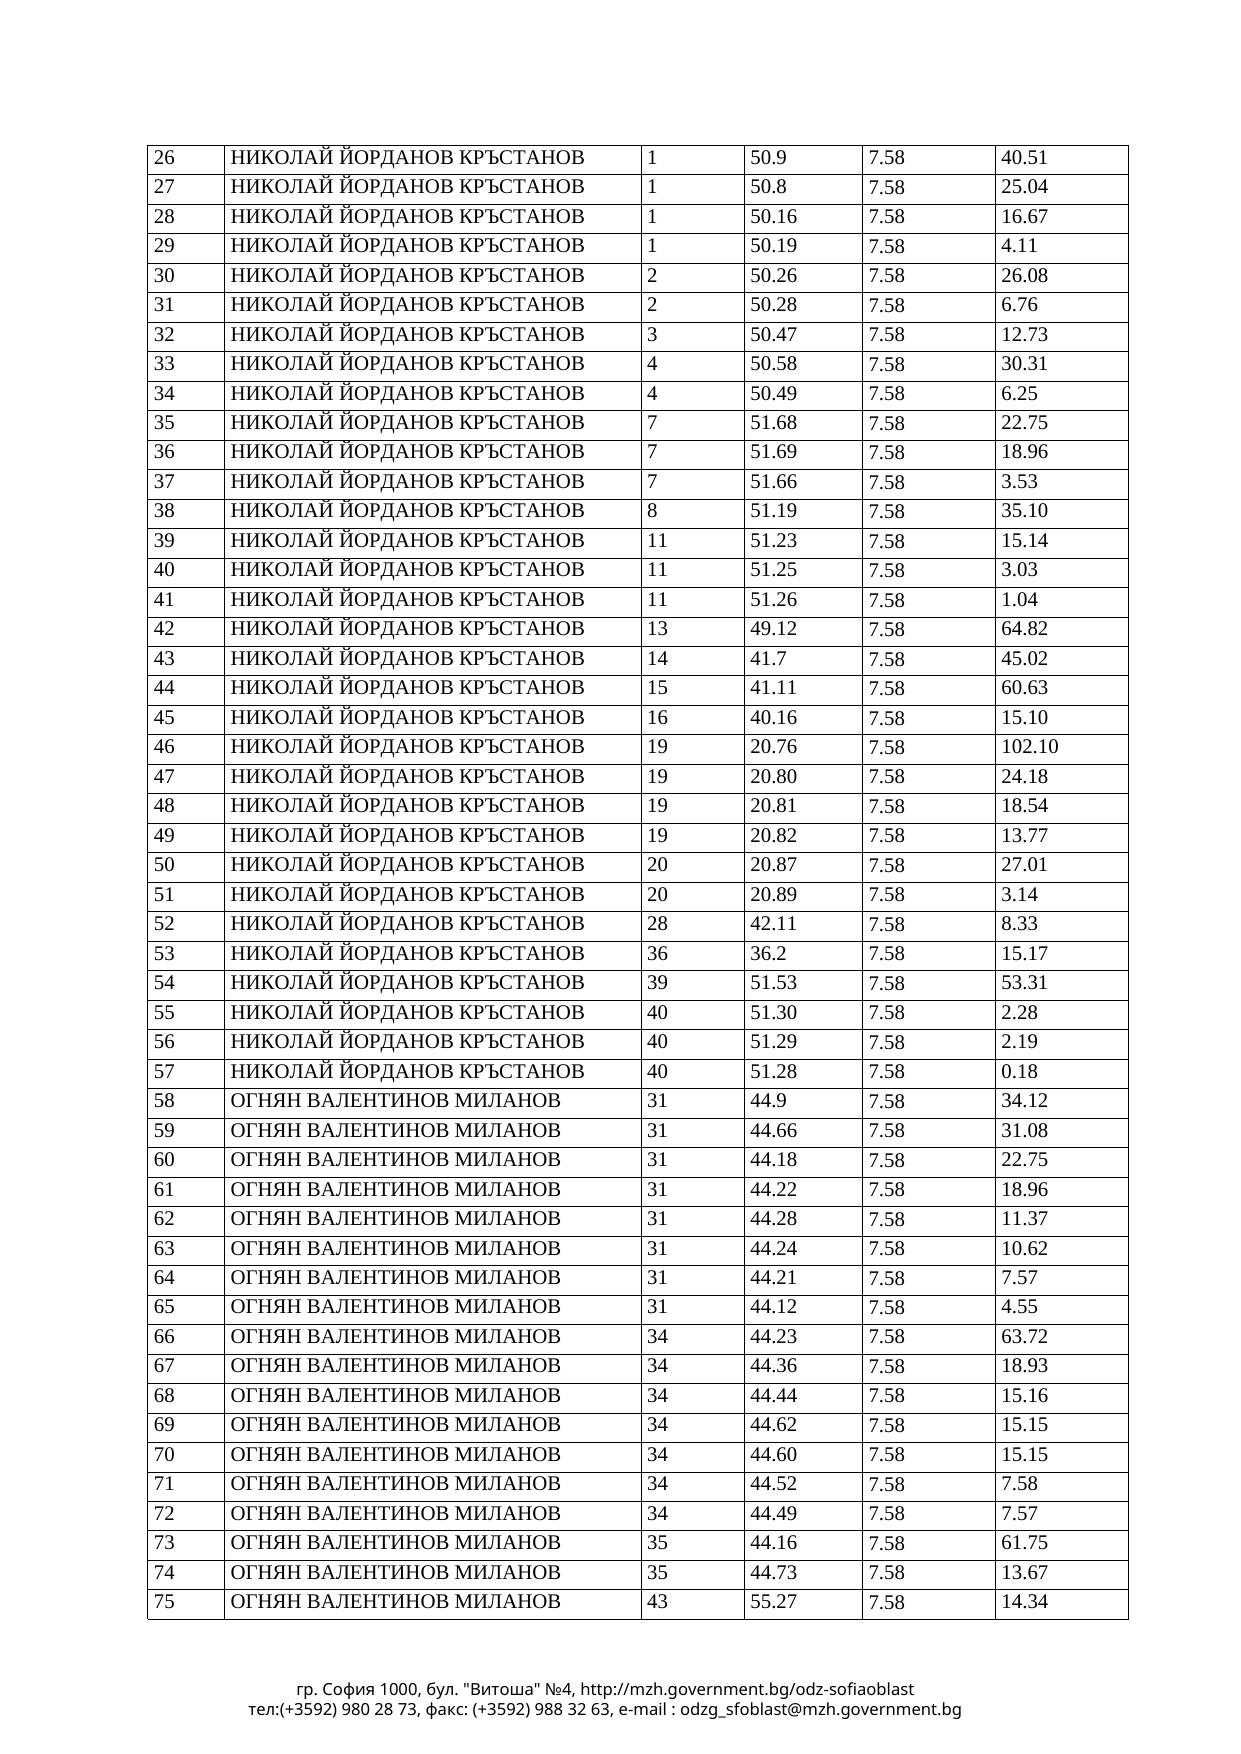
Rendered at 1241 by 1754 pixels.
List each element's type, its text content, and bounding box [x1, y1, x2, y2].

table_cell 40 [642, 1060, 744, 1088]
table_cell 41.7 [745, 647, 862, 675]
table_cell 35.10 [996, 500, 1128, 528]
table_cell 3.03 [996, 559, 1128, 587]
table_cell 20 [642, 853, 744, 882]
table_cell 7 [642, 441, 744, 469]
table_cell 28 [642, 912, 744, 941]
table_cell НИКОЛАЙ ЙОРДАНОВ КРЪСТАНОВ [225, 1060, 641, 1088]
table_cell НИКОЛАЙ ЙОРДАНОВ КРЪСТАНОВ [225, 706, 641, 734]
table_cell НИКОЛАЙ ЙОРДАНОВ КРЪСТАНОВ [225, 765, 641, 793]
table_cell ОГНЯН ВАЛЕНТИНОВ МИЛАНОВ [225, 1473, 641, 1501]
table_cell 7.58 [863, 1296, 995, 1324]
table_cell 67 [148, 1355, 224, 1383]
table_cell 20.87 [745, 853, 862, 882]
table_cell 22.75 [996, 1148, 1128, 1177]
table_cell 51.68 [745, 411, 862, 439]
table_cell 7.58 [863, 1590, 995, 1619]
table_cell 50.16 [745, 205, 862, 233]
table_cell 7.58 [863, 1266, 995, 1294]
table_cell 7.58 [863, 1443, 995, 1471]
table_cell 30 [148, 264, 224, 292]
table_cell 11 [642, 588, 744, 616]
table_cell 51.69 [745, 441, 862, 469]
table_cell 44.16 [745, 1531, 862, 1560]
table_cell 35 [148, 411, 224, 439]
table_cell НИКОЛАЙ ЙОРДАНОВ КРЪСТАНОВ [225, 234, 641, 263]
table_cell НИКОЛАЙ ЙОРДАНОВ КРЪСТАНОВ [225, 470, 641, 498]
table_cell НИКОЛАЙ ЙОРДАНОВ КРЪСТАНОВ [225, 824, 641, 852]
table_cell 31 [642, 1207, 744, 1236]
table_cell 44.44 [745, 1384, 862, 1412]
table_cell 18.93 [996, 1355, 1128, 1383]
table_cell 7.58 [863, 824, 995, 852]
table_cell НИКОЛАЙ ЙОРДАНОВ КРЪСТАНОВ [225, 559, 641, 587]
table_cell 51.25 [745, 559, 862, 587]
table_cell 20.82 [745, 824, 862, 852]
table_cell НИКОЛАЙ ЙОРДАНОВ КРЪСТАНОВ [225, 883, 641, 911]
table_cell 50.47 [745, 323, 862, 351]
table_cell 7.58 [863, 1148, 995, 1177]
table_cell 12.73 [996, 323, 1128, 351]
table_cell 44.12 [745, 1296, 862, 1324]
table_cell 7.58 [863, 1237, 995, 1265]
table_cell ОГНЯН ВАЛЕНТИНОВ МИЛАНОВ [225, 1178, 641, 1206]
table_cell 34 [642, 1384, 744, 1412]
table_cell 51.23 [745, 529, 862, 557]
table_cell 31 [642, 1148, 744, 1177]
table_cell НИКОЛАЙ ЙОРДАНОВ КРЪСТАНОВ [225, 853, 641, 882]
table_cell 71 [148, 1473, 224, 1501]
table_cell 41.11 [745, 676, 862, 705]
table_cell 18.54 [996, 794, 1128, 823]
table_cell НИКОЛАЙ ЙОРДАНОВ КРЪСТАНОВ [225, 500, 641, 528]
table_cell 2 [642, 264, 744, 292]
table_cell 55.27 [745, 1590, 862, 1619]
table_cell 7.57 [996, 1502, 1128, 1530]
table_cell 7.58 [863, 1502, 995, 1530]
table_cell 50.8 [745, 175, 862, 204]
table_cell 7.58 [863, 971, 995, 1000]
table_cell 15.16 [996, 1384, 1128, 1412]
table_cell 50.28 [745, 293, 862, 322]
table_cell 31 [642, 1119, 744, 1147]
table_cell 7.58 [863, 735, 995, 764]
table_cell 38 [148, 500, 224, 528]
table_cell ОГНЯН ВАЛЕНТИНОВ МИЛАНОВ [225, 1414, 641, 1442]
table_cell 34 [642, 1414, 744, 1442]
table_cell 7.58 [863, 1355, 995, 1383]
table_cell 4.11 [996, 234, 1128, 263]
table_cell 44.66 [745, 1119, 862, 1147]
table_cell ОГНЯН ВАЛЕНТИНОВ МИЛАНОВ [225, 1207, 641, 1236]
table_cell 34 [642, 1473, 744, 1501]
table_cell 50.49 [745, 382, 862, 410]
table_cell 44.52 [745, 1473, 862, 1501]
table_cell ОГНЯН ВАЛЕНТИНОВ МИЛАНОВ [225, 1443, 641, 1471]
table_cell 74 [148, 1561, 224, 1589]
table_cell 40 [148, 559, 224, 587]
table_cell 26.08 [996, 264, 1128, 292]
table_cell 32 [148, 323, 224, 351]
table_cell 15.15 [996, 1414, 1128, 1442]
table_cell 29 [148, 234, 224, 263]
table_cell 7.58 [863, 1531, 995, 1560]
table_cell 60 [148, 1148, 224, 1177]
table_cell 7.58 [863, 264, 995, 292]
table_cell 2 [642, 293, 744, 322]
table_cell ОГНЯН ВАЛЕНТИНОВ МИЛАНОВ [225, 1148, 641, 1177]
table_cell 72 [148, 1502, 224, 1530]
table_cell 31.08 [996, 1119, 1128, 1147]
table_cell НИКОЛАЙ ЙОРДАНОВ КРЪСТАНОВ [225, 647, 641, 675]
table_cell 7.58 [863, 706, 995, 734]
table_cell НИКОЛАЙ ЙОРДАНОВ КРЪСТАНОВ [225, 971, 641, 1000]
table_cell 15 [642, 676, 744, 705]
table_cell 51.53 [745, 971, 862, 1000]
table_cell 7.58 [863, 1561, 995, 1589]
table_cell ОГНЯН ВАЛЕНТИНОВ МИЛАНОВ [225, 1237, 641, 1265]
table_cell 1 [642, 175, 744, 204]
table_cell 33 [148, 352, 224, 381]
table_cell 54 [148, 971, 224, 1000]
table_cell 7.58 [863, 942, 995, 970]
table_cell 35 [642, 1561, 744, 1589]
table_cell НИКОЛАЙ ЙОРДАНОВ КРЪСТАНОВ [225, 794, 641, 823]
table_cell 51.66 [745, 470, 862, 498]
table_cell 63.72 [996, 1325, 1128, 1353]
table_cell 60.63 [996, 676, 1128, 705]
table_cell НИКОЛАЙ ЙОРДАНОВ КРЪСТАНОВ [225, 1001, 641, 1029]
table_cell ОГНЯН ВАЛЕНТИНОВ МИЛАНОВ [225, 1384, 641, 1412]
table_cell 51 [148, 883, 224, 911]
table_cell 7.58 [863, 441, 995, 469]
table_cell 7.58 [863, 146, 995, 174]
table_cell 31 [642, 1178, 744, 1206]
table_cell 49 [148, 824, 224, 852]
table_cell 51.26 [745, 588, 862, 616]
table_cell 7.58 [863, 1384, 995, 1412]
table_cell 44.73 [745, 1561, 862, 1589]
table_cell 57 [148, 1060, 224, 1088]
table_cell 20.76 [745, 735, 862, 764]
table_cell 1.04 [996, 588, 1128, 616]
table_cell НИКОЛАЙ ЙОРДАНОВ КРЪСТАНОВ [225, 146, 641, 174]
table_cell 7.58 [863, 647, 995, 675]
table_cell 7.58 [863, 323, 995, 351]
table_cell 7.58 [863, 205, 995, 233]
table_cell 73 [148, 1531, 224, 1560]
table_cell 7.58 [863, 234, 995, 263]
table_cell 40.51 [996, 146, 1128, 174]
table_cell ОГНЯН ВАЛЕНТИНОВ МИЛАНОВ [225, 1355, 641, 1383]
table_cell 31 [642, 1237, 744, 1265]
table_cell 66 [148, 1325, 224, 1353]
table_cell 4 [642, 382, 744, 410]
table_cell 7.58 [863, 588, 995, 616]
table_cell 44.21 [745, 1266, 862, 1294]
table_cell 43 [148, 647, 224, 675]
table_cell 37 [148, 470, 224, 498]
table_cell НИКОЛАЙ ЙОРДАНОВ КРЪСТАНОВ [225, 382, 641, 410]
table_cell 20 [642, 883, 744, 911]
table_cell НИКОЛАЙ ЙОРДАНОВ КРЪСТАНОВ [225, 323, 641, 351]
table_cell ОГНЯН ВАЛЕНТИНОВ МИЛАНОВ [225, 1590, 641, 1619]
table_cell 10.62 [996, 1237, 1128, 1265]
table_cell 64.82 [996, 618, 1128, 646]
table_cell 7.58 [863, 1414, 995, 1442]
table_cell 39 [148, 529, 224, 557]
table_cell 19 [642, 794, 744, 823]
table_cell 6.76 [996, 293, 1128, 322]
table_cell 15.17 [996, 942, 1128, 970]
table_cell 7.58 [863, 765, 995, 793]
table_cell 11 [642, 559, 744, 587]
table_cell 61 [148, 1178, 224, 1206]
table_cell 20.81 [745, 794, 862, 823]
table_cell 58 [148, 1089, 224, 1118]
table_cell 0.18 [996, 1060, 1128, 1088]
table_cell 22.75 [996, 411, 1128, 439]
table_cell 7.58 [863, 559, 995, 587]
table_cell 13.77 [996, 824, 1128, 852]
table_cell 102.10 [996, 735, 1128, 764]
table_cell 44.62 [745, 1414, 862, 1442]
table_cell 44.24 [745, 1237, 862, 1265]
table_cell 59 [148, 1119, 224, 1147]
table_cell 47 [148, 765, 224, 793]
table_cell 50 [148, 853, 224, 882]
table_cell 7.58 [863, 500, 995, 528]
table_cell 28 [148, 205, 224, 233]
table_cell 40.16 [745, 706, 862, 734]
table_cell 27 [148, 175, 224, 204]
table_cell 7.58 [863, 1030, 995, 1059]
table_cell 31 [642, 1089, 744, 1118]
table_cell 64 [148, 1266, 224, 1294]
table_cell 18.96 [996, 1178, 1128, 1206]
table_cell ОГНЯН ВАЛЕНТИНОВ МИЛАНОВ [225, 1531, 641, 1560]
table_cell 36 [148, 441, 224, 469]
table_cell 15.14 [996, 529, 1128, 557]
table_cell 62 [148, 1207, 224, 1236]
table_cell 55 [148, 1001, 224, 1029]
table_cell 8 [642, 500, 744, 528]
table_cell ОГНЯН ВАЛЕНТИНОВ МИЛАНОВ [225, 1119, 641, 1147]
table_cell ОГНЯН ВАЛЕНТИНОВ МИЛАНОВ [225, 1561, 641, 1589]
table_cell НИКОЛАЙ ЙОРДАНОВ КРЪСТАНОВ [225, 293, 641, 322]
table_cell ОГНЯН ВАЛЕНТИНОВ МИЛАНОВ [225, 1325, 641, 1353]
table_cell 2.28 [996, 1001, 1128, 1029]
table_cell 7.58 [863, 676, 995, 705]
table_cell 53.31 [996, 971, 1128, 1000]
table_cell ОГНЯН ВАЛЕНТИНОВ МИЛАНОВ [225, 1266, 641, 1294]
table_cell 24.18 [996, 765, 1128, 793]
table_cell 7.58 [863, 293, 995, 322]
table_cell НИКОЛАЙ ЙОРДАНОВ КРЪСТАНОВ [225, 529, 641, 557]
table_cell 34.12 [996, 1089, 1128, 1118]
table_cell 7.58 [863, 1119, 995, 1147]
table_cell 34 [148, 382, 224, 410]
table_cell 7.58 [863, 883, 995, 911]
table_cell 20.80 [745, 765, 862, 793]
table_cell 7.58 [863, 618, 995, 646]
table_cell 3 [642, 323, 744, 351]
table_cell 7.58 [863, 352, 995, 381]
table_cell НИКОЛАЙ ЙОРДАНОВ КРЪСТАНОВ [225, 175, 641, 204]
table_cell 6.25 [996, 382, 1128, 410]
table_cell 44.9 [745, 1089, 862, 1118]
table_cell 50.58 [745, 352, 862, 381]
table_cell 7.58 [863, 1001, 995, 1029]
table_cell 1 [642, 146, 744, 174]
table_cell 14 [642, 647, 744, 675]
table_cell НИКОЛАЙ ЙОРДАНОВ КРЪСТАНОВ [225, 735, 641, 764]
table_cell 36.2 [745, 942, 862, 970]
table_cell 61.75 [996, 1531, 1128, 1560]
table_cell 45.02 [996, 647, 1128, 675]
table_cell 44.60 [745, 1443, 862, 1471]
table_cell 16.67 [996, 205, 1128, 233]
table_cell 35 [642, 1531, 744, 1560]
table_cell 50.19 [745, 234, 862, 263]
table_cell 45 [148, 706, 224, 734]
table_cell 31 [642, 1296, 744, 1324]
table_cell 53 [148, 942, 224, 970]
table_cell 19 [642, 765, 744, 793]
table_cell 51.19 [745, 500, 862, 528]
table_cell 31 [148, 293, 224, 322]
table_cell 44 [148, 676, 224, 705]
table_cell 75 [148, 1590, 224, 1619]
table_cell 7.58 [863, 794, 995, 823]
table_cell 16 [642, 706, 744, 734]
table_cell 46 [148, 735, 224, 764]
table_cell 7.58 [863, 411, 995, 439]
table_cell 44.49 [745, 1502, 862, 1530]
table_cell 15.10 [996, 706, 1128, 734]
table_cell НИКОЛАЙ ЙОРДАНОВ КРЪСТАНОВ [225, 942, 641, 970]
table_cell 7.58 [996, 1473, 1128, 1501]
table_cell 19 [642, 824, 744, 852]
table_cell 13 [642, 618, 744, 646]
table_cell НИКОЛАЙ ЙОРДАНОВ КРЪСТАНОВ [225, 441, 641, 469]
table_cell 43 [642, 1590, 744, 1619]
table_cell НИКОЛАЙ ЙОРДАНОВ КРЪСТАНОВ [225, 618, 641, 646]
table_cell 1 [642, 234, 744, 263]
table_cell 44.18 [745, 1148, 862, 1177]
table_cell 7.58 [863, 529, 995, 557]
table_cell НИКОЛАЙ ЙОРДАНОВ КРЪСТАНОВ [225, 588, 641, 616]
table_cell ОГНЯН ВАЛЕНТИНОВ МИЛАНОВ [225, 1296, 641, 1324]
table_cell 44.22 [745, 1178, 862, 1206]
table_cell НИКОЛАЙ ЙОРДАНОВ КРЪСТАНОВ [225, 205, 641, 233]
table_cell 42 [148, 618, 224, 646]
table_cell 52 [148, 912, 224, 941]
table_cell 7.58 [863, 382, 995, 410]
table_cell НИКОЛАЙ ЙОРДАНОВ КРЪСТАНОВ [225, 676, 641, 705]
table_cell 4 [642, 352, 744, 381]
table_cell 3.14 [996, 883, 1128, 911]
table_cell НИКОЛАЙ ЙОРДАНОВ КРЪСТАНОВ [225, 264, 641, 292]
table_cell 56 [148, 1030, 224, 1059]
table_cell 7.58 [863, 912, 995, 941]
table_cell 14.34 [996, 1590, 1128, 1619]
table_cell 50.26 [745, 264, 862, 292]
table_cell 15.15 [996, 1443, 1128, 1471]
table_cell 40 [642, 1030, 744, 1059]
table_cell 7 [642, 470, 744, 498]
table_cell НИКОЛАЙ ЙОРДАНОВ КРЪСТАНОВ [225, 352, 641, 381]
table_cell 34 [642, 1325, 744, 1353]
table_cell 20.89 [745, 883, 862, 911]
table_cell 7.58 [863, 1060, 995, 1088]
table_cell 1 [642, 205, 744, 233]
table_cell 51.29 [745, 1030, 862, 1059]
table_cell 65 [148, 1296, 224, 1324]
table_cell НИКОЛАЙ ЙОРДАНОВ КРЪСТАНОВ [225, 912, 641, 941]
table_cell 7.58 [863, 1178, 995, 1206]
table_cell 27.01 [996, 853, 1128, 882]
table_cell 44.28 [745, 1207, 862, 1236]
table_cell 7.58 [863, 470, 995, 498]
table_cell НИКОЛАЙ ЙОРДАНОВ КРЪСТАНОВ [225, 1030, 641, 1059]
table_cell 2.19 [996, 1030, 1128, 1059]
table_cell 42.11 [745, 912, 862, 941]
table_cell 41 [148, 588, 224, 616]
table_cell 7.58 [863, 1325, 995, 1353]
table_cell ОГНЯН ВАЛЕНТИНОВ МИЛАНОВ [225, 1502, 641, 1530]
table_cell 30.31 [996, 352, 1128, 381]
table_cell 68 [148, 1384, 224, 1412]
table_cell 7.58 [863, 853, 995, 882]
table_cell 7.58 [863, 1473, 995, 1501]
table_cell 39 [642, 971, 744, 1000]
table_cell НИКОЛАЙ ЙОРДАНОВ КРЪСТАНОВ [225, 411, 641, 439]
table_cell 26 [148, 146, 224, 174]
table_cell 11.37 [996, 1207, 1128, 1236]
table_cell ОГНЯН ВАЛЕНТИНОВ МИЛАНОВ [225, 1089, 641, 1118]
table_cell 7.57 [996, 1266, 1128, 1294]
table_cell 13.67 [996, 1561, 1128, 1589]
table_cell 34 [642, 1443, 744, 1471]
table_cell 7 [642, 411, 744, 439]
table_cell 7.58 [863, 1207, 995, 1236]
table_cell 7.58 [863, 175, 995, 204]
table_cell 18.96 [996, 441, 1128, 469]
table_cell 50.9 [745, 146, 862, 174]
table_cell 51.30 [745, 1001, 862, 1029]
table_cell 11 [642, 529, 744, 557]
table_cell 34 [642, 1355, 744, 1383]
table_cell 8.33 [996, 912, 1128, 941]
table_cell 70 [148, 1443, 224, 1471]
table_cell 4.55 [996, 1296, 1128, 1324]
table_cell 48 [148, 794, 224, 823]
table_cell 36 [642, 942, 744, 970]
table_cell 40 [642, 1001, 744, 1029]
table_cell 63 [148, 1237, 224, 1265]
table_cell 44.23 [745, 1325, 862, 1353]
table_cell 31 [642, 1266, 744, 1294]
table_cell 69 [148, 1414, 224, 1442]
table_cell 19 [642, 735, 744, 764]
table_cell 3.53 [996, 470, 1128, 498]
table_cell 25.04 [996, 175, 1128, 204]
table_cell 49.12 [745, 618, 862, 646]
table_cell 34 [642, 1502, 744, 1530]
table_cell 44.36 [745, 1355, 862, 1383]
table_cell 7.58 [863, 1089, 995, 1118]
table_cell 51.28 [745, 1060, 862, 1088]
